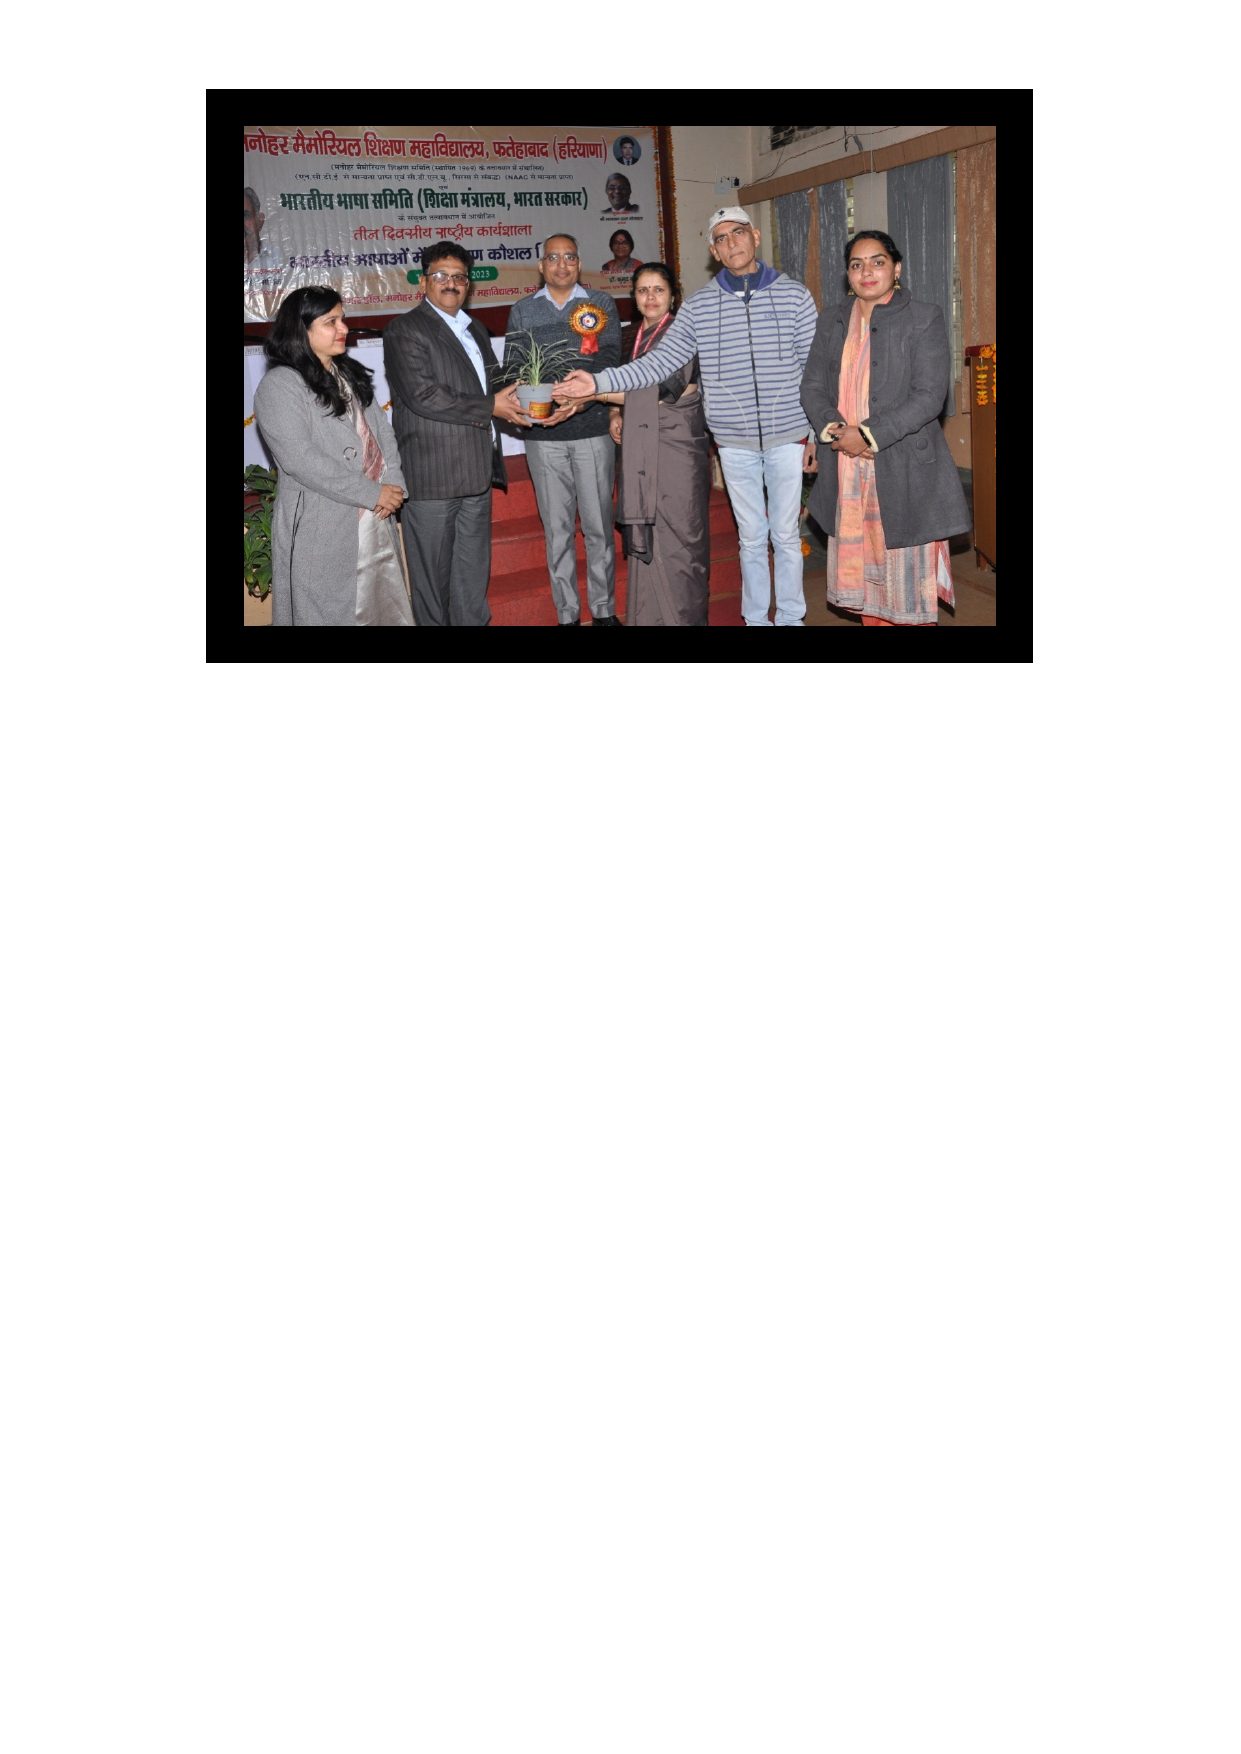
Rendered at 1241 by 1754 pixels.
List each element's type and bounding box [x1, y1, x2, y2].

picture [244, 126, 996, 626]
